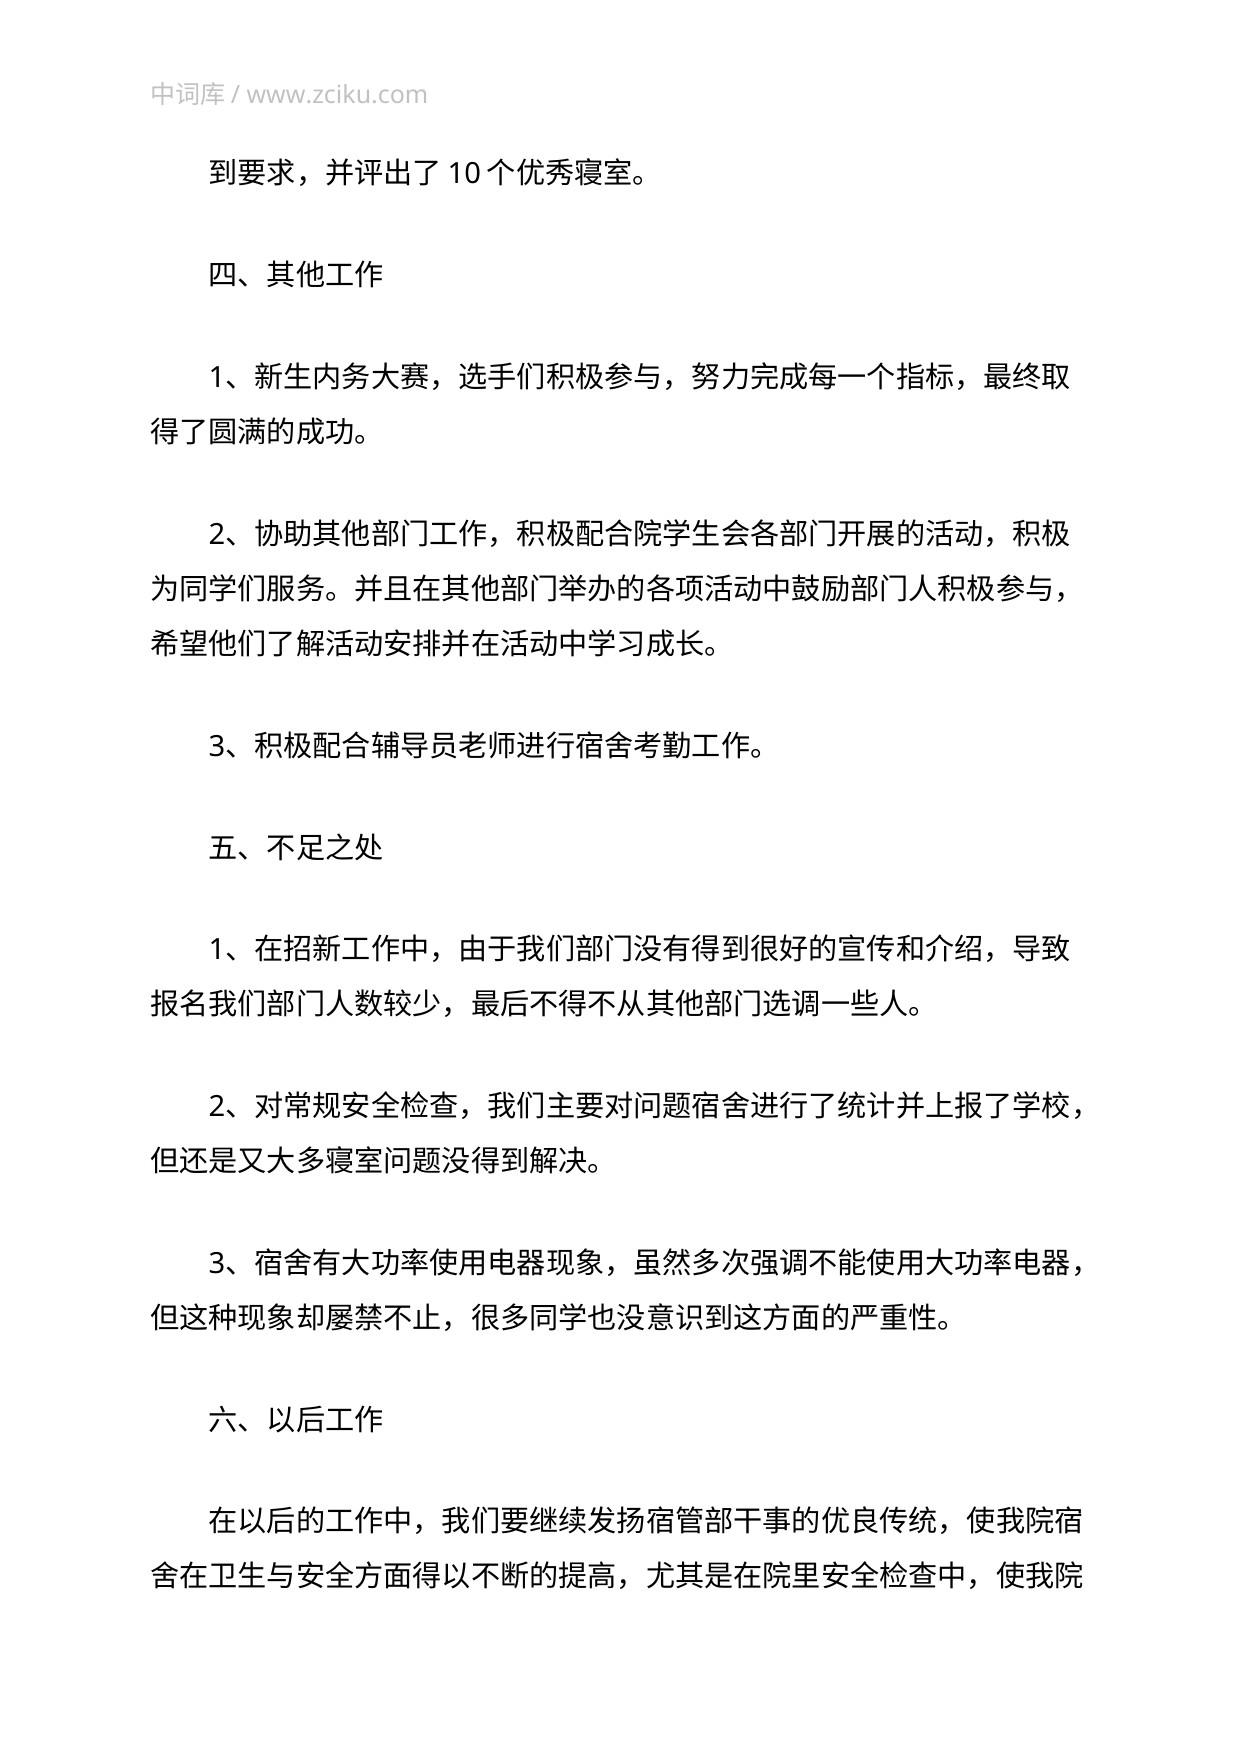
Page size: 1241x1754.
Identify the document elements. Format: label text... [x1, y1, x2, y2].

text 六、以后工作 [150, 1396, 1090, 1438]
text 3、积极配合辅导员老师进行宿舍考勤工作。 [150, 722, 1090, 764]
text 2、协助其他部门工作，积极配合院学生会各部门开展的活动，积极为同学们服务。并且在其他部门举办的各项活动中鼓励部门人积极参与，希望他们了解活动安排并在活动中学习成长。 [150, 511, 1090, 663]
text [150, 1498, 1090, 1595]
text 到要求，并评出了10个优秀寝室。 [150, 150, 1090, 192]
text 四、其他工作 [150, 252, 1090, 294]
text 1、在招新工作中，由于我们部门没有得到很好的宣传和介绍，导致报名我们部门人数较少，最后不得不从其他部门选调一些人。 [150, 926, 1090, 1023]
text 1、新生内务大赛，选手们积极参与，努力完成每一个指标，最终取得了圆满的成功。 [150, 354, 1090, 451]
text 3、宿舍有大功率使用电器现象，虽然多次强调不能使用大功率电器，但这种现象却屡禁不止，很多同学也没意识到这方面的严重性。 [150, 1239, 1090, 1337]
text 五、不足之处 [150, 824, 1090, 866]
text 2、对常规安全检查，我们主要对问题宿舍进行了统计并上报了学校，但还是又大多寝室问题没得到解决。 [150, 1083, 1090, 1180]
